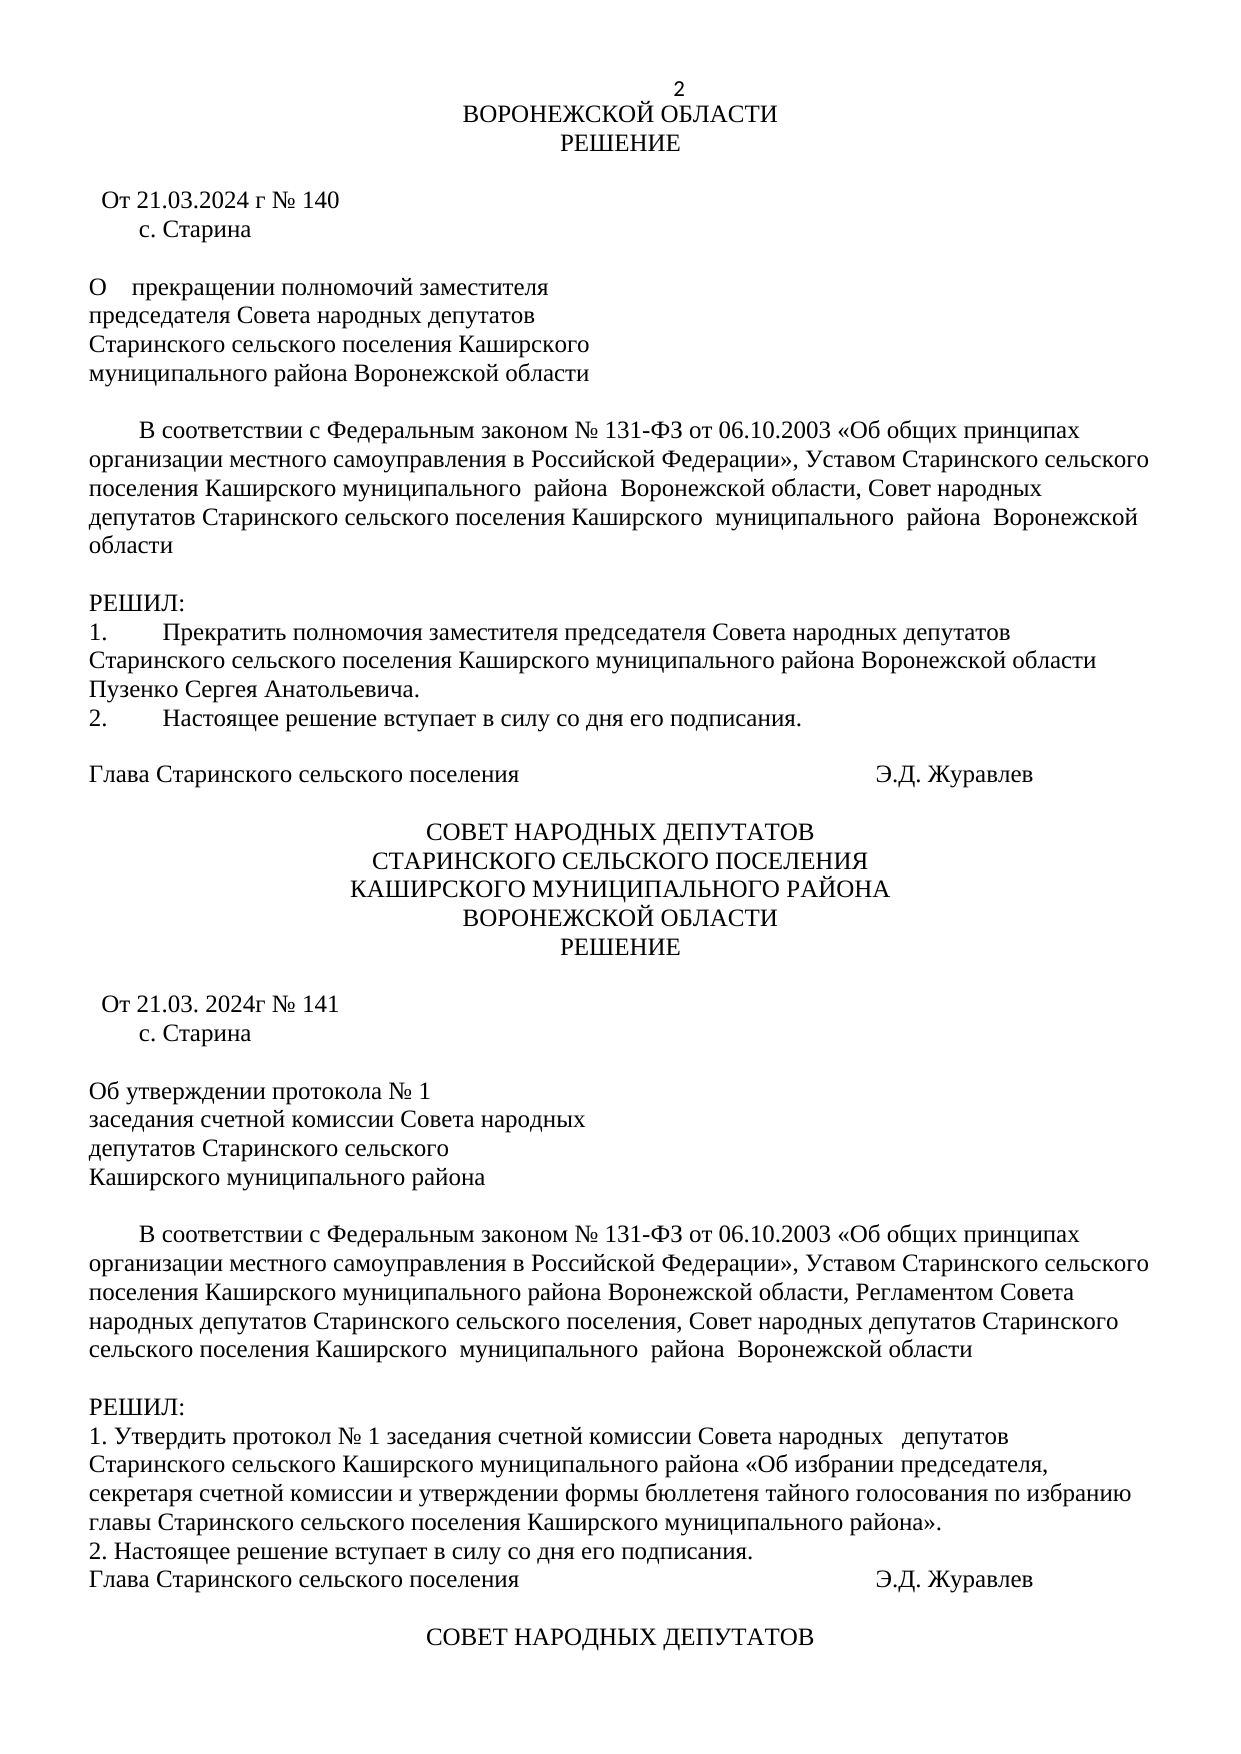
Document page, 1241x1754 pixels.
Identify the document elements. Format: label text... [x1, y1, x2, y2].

text В соответствии с Федеральным законом № 131-ФЗ от 06.10.2003 «Об общих принципах организации местного самоуправления в Российской Федерации», Уставом Старинского сельского поселения Каширского муниципального района Воронежской области, Совет народных депутатов Старинского сельского поселения Каширского муниципального района Воронежской области [89, 415, 1152, 559]
text 2. Настоящее решение вступает в силу со дня его подписания. [89, 1536, 1152, 1564]
text ВОРОНЕЖСКОЙ ОБЛАСТИ [89, 903, 1152, 932]
text От 21.03. 2024г № 141 [89, 989, 1152, 1018]
text О прекращении полномочий заместителя [89, 272, 1152, 300]
text КАШИРСКОГО МУНИЦИПАЛЬНОГО РАЙОНА [89, 874, 1152, 903]
text Глава Старинского сельского поселения Э.Д. Журавлев [89, 1564, 1152, 1593]
text 1. Прекратить полномочия заместителя председателя Совета народных депутатов Старинского сельского поселения Каширского муниципального района Воронежской области Пузенко Сергея Анатольевича. [89, 617, 1152, 703]
text СОВЕТ НАРОДНЫХ ДЕПУТАТОВ [89, 817, 1152, 846]
text Об утверждении протокола № 1 [89, 1076, 1152, 1104]
text СОВЕТ НАРОДНЫХ ДЕПУТАТОВ [89, 1622, 1152, 1651]
text ВОРОНЕЖСКОЙ ОБЛАСТИ [89, 99, 1152, 128]
text муниципального района Воронежской области [89, 358, 1152, 387]
text СТАРИНСКОГО СЕЛЬСКОГО ПОСЕЛЕНИЯ [89, 846, 1152, 874]
text Глава Старинского сельского поселения Э.Д. Журавлев [89, 759, 1152, 788]
text РЕШЕНИЕ [89, 932, 1152, 961]
text Каширского муниципального района [89, 1162, 1152, 1191]
text От 21.03.2024 г № 140 [89, 185, 1152, 214]
text заседания счетной комиссии Совета народных [89, 1104, 1152, 1133]
text 1. Утвердить протокол № 1 заседания счетной комиссии Совета народных депутатов Старинского сельского Каширского муниципального района «Об избрании председателя, секретаря счетной комиссии и утверждении формы бюллетеня тайного голосования по избранию главы Старинского сельского поселения Каширского муниципального района». [89, 1421, 1152, 1536]
text Старинского сельского поселения Каширского [89, 329, 1152, 358]
text с. Старина [89, 1018, 1152, 1047]
text председателя Совета народных депутатов [89, 300, 1152, 329]
text депутатов Старинского сельского [89, 1133, 1152, 1162]
text с. Старина [89, 214, 1152, 243]
text РЕШИЛ: [89, 1392, 1152, 1421]
text РЕШЕНИЕ [89, 128, 1152, 157]
text РЕШИЛ: [89, 588, 1152, 617]
text 2. Настоящее решение вступает в силу со дня его подписания. [89, 703, 1152, 732]
